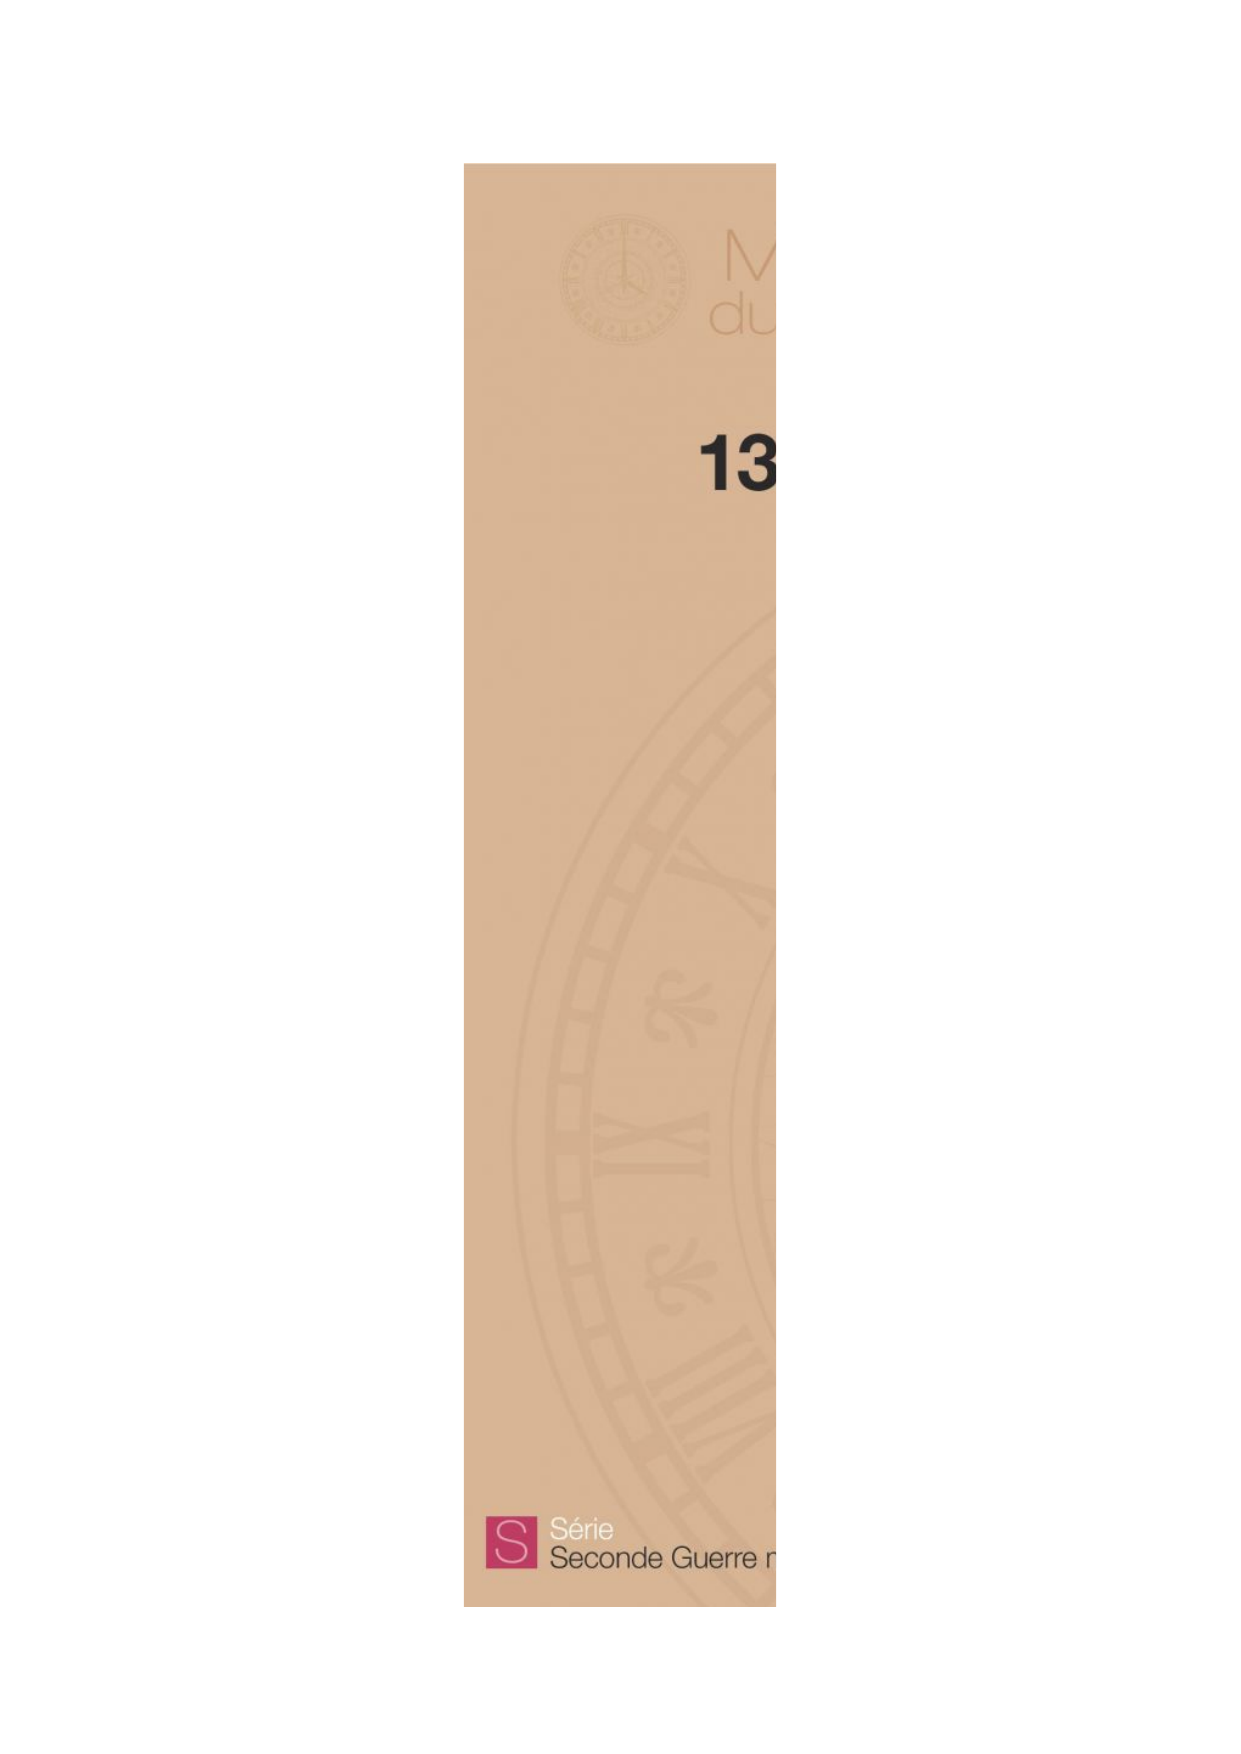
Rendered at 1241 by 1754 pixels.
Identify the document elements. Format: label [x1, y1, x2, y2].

picture [463, 163, 777, 1607]
